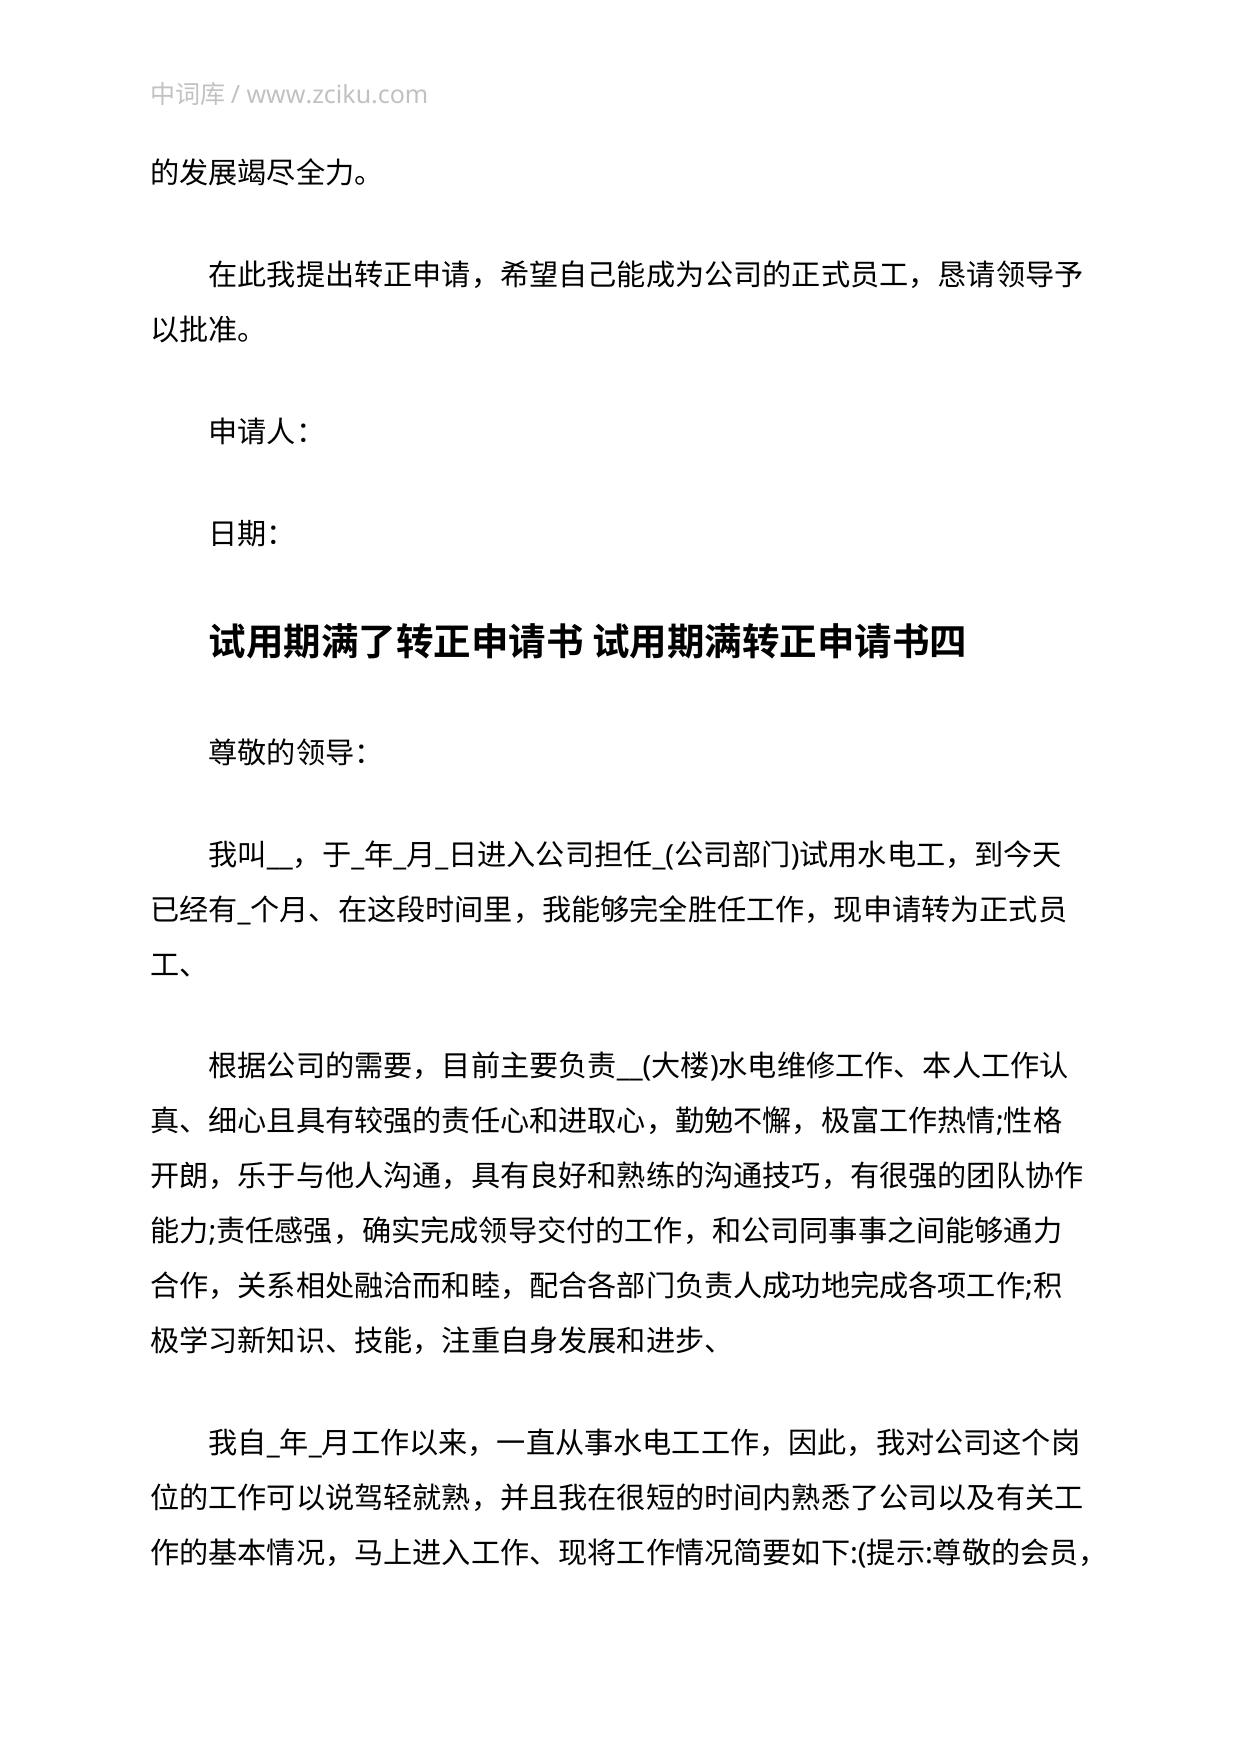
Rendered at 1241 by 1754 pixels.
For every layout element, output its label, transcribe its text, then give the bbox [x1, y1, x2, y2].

text 试用期满了转正申请书 试用期满转正申请书四 [150, 612, 1090, 666]
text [150, 150, 1090, 192]
text 根据公司的需要，目前主要负责__(大楼)水电维修工作、本人工作认真、细心且具有较强的责任心和进取心，勤勉不懈，极富工作热情;性格开朗，乐于与他人沟通，具有良好和熟练的沟通技巧，有很强的团队协作能力;责任感强，确实完成领导交付的工作，和公司同事事之间能够通力合作，关系相处融洽而和睦，配合各部门负责人成功地完成各项工作;积极学习新知识、技能，注重自身发展和进步、 [150, 1043, 1090, 1360]
text 日期： [150, 510, 1090, 552]
text 尊敬的领导： [150, 729, 1090, 772]
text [150, 1419, 1090, 1572]
text 我叫__，于_年_月_日进入公司担任_(公司部门)试用水电工，到今天已经有_个月、在这段时间里，我能够完全胜任工作，现申请转为正式员工、 [150, 831, 1090, 983]
text 在此我提出转正申请，希望自己能成为公司的正式员工，恳请领导予以批准。 [150, 252, 1090, 349]
text 申请人： [150, 408, 1090, 451]
